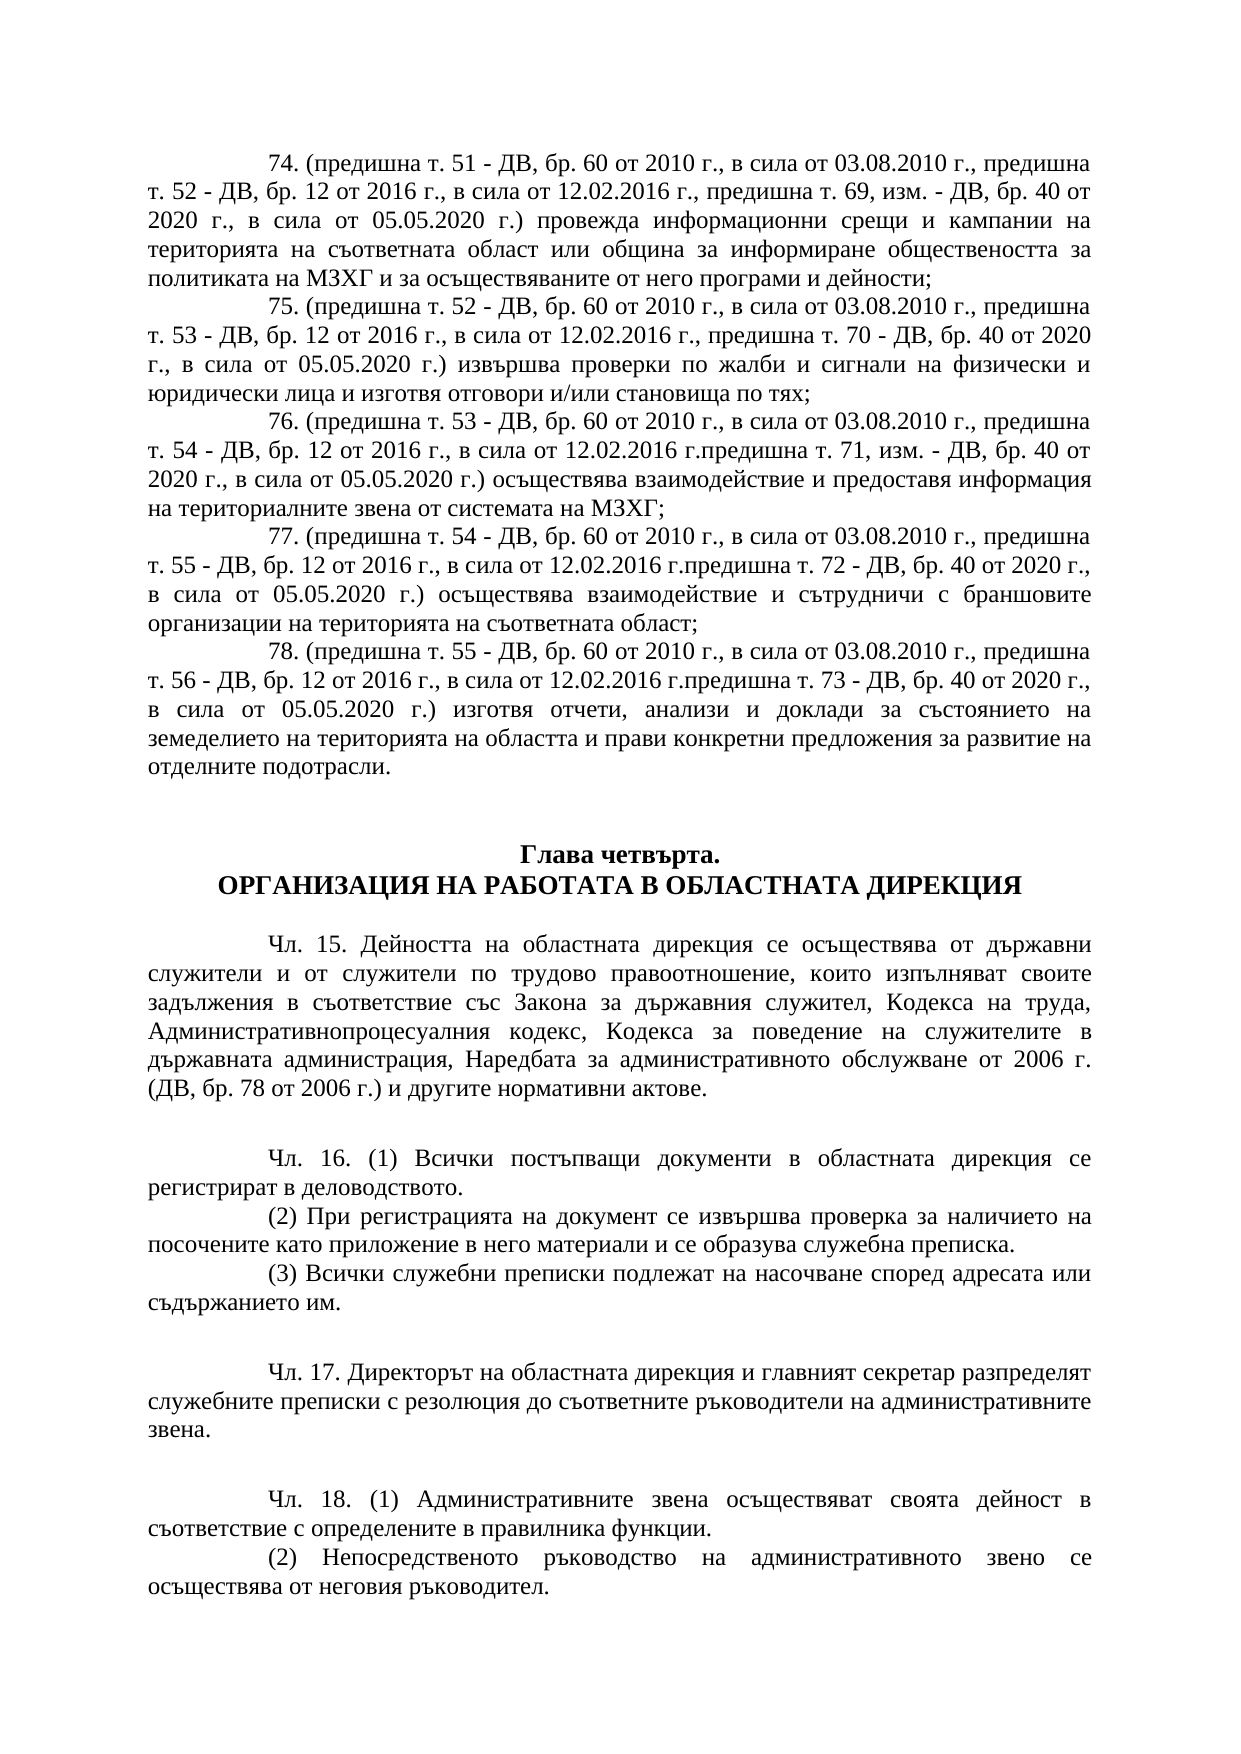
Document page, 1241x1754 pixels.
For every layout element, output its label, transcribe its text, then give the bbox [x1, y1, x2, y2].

text 78. (предишна т. 55 - ДВ, бр. 60 от 2010 г., в сила от 03.08.2010 г., предишна т. 56 - ДВ, бр. 12 от 2016 г., в сила от 12.02.2016 г.предишна т. 73 - ДВ, бр. 40 от 2020 г., в сила от 05.05.2020 г.) изготвя отчети, анализи и доклади за състоянието на земеделието на територията на областта и прави конкретни предложения за развитие на отделните подотрасли. [148, 636, 1093, 780]
text Чл. 18. (1) Административните звена осъществяват своята дейност в съответствие с определените в правилника функции. [148, 1484, 1093, 1542]
text Чл. 17. Директорът на областната дирекция и главният секретар разпределят служебните преписки с резолюция до съответните ръководители на административните звена. [148, 1357, 1093, 1443]
text 75. (предишна т. 52 - ДВ, бр. 60 от 2010 г., в сила от 03.08.2010 г., предишна т. 53 - ДВ, бр. 12 от 2016 г., в сила от 12.02.2016 г., предишна т. 70 - ДВ, бр. 40 от 2020 г., в сила от 05.05.2020 г.) извършва проверки по жалби и сигнали на физически и юридически лица и изготвя отговори и/или становища по тях; [148, 291, 1093, 406]
text Чл. 15. Дейността на областната дирекция се осъществява от държавни служители и от служители по трудово правоотношение, които изпълняват своите задължения в съответствие със Закона за държавния служител, Кодекса на труда, Административнопроцесуалния кодекс, Кодекса за поведение на служителите в държавната администрация, Наредбата за административното обслужване от 2006 г. (ДВ, бр. 78 от 2006 г.) и другите нормативни актове. [148, 929, 1093, 1102]
text 77. (предишна т. 54 - ДВ, бр. 60 от 2010 г., в сила от 03.08.2010 г., предишна т. 55 - ДВ, бр. 12 от 2016 г., в сила от 12.02.2016 г.предишна т. 72 - ДВ, бр. 40 от 2020 г., в сила от 05.05.2020 г.) осъществява взаимодействие и сътрудничи с браншовите организации на територията на съответната област; [148, 521, 1093, 636]
text 74. (предишна т. 51 - ДВ, бр. 60 от 2010 г., в сила от 03.08.2010 г., предишна т. 52 - ДВ, бр. 12 от 2016 г., в сила от 12.02.2016 г., предишна т. 69, изм. - ДВ, бр. 40 от 2020 г., в сила от 05.05.2020 г.) провежда информационни срещи и кампании на територията на съответната област или община за информиране обществеността за политиката на МЗХГ и за осъществяваните от него програми и дейности; [148, 148, 1093, 291]
text (3) Всички служебни преписки подлежат на насочване според адресата или съдържанието им. [148, 1258, 1093, 1316]
text Глава четвърта. ОРГАНИЗАЦИЯ НА РАБОТАТА В ОБЛАСТНАТА ДИРЕКЦИЯ [148, 838, 1093, 900]
text 76. (предишна т. 53 - ДВ, бр. 60 от 2010 г., в сила от 03.08.2010 г., предишна т. 54 - ДВ, бр. 12 от 2016 г., в сила от 12.02.2016 г.предишна т. 71, изм. - ДВ, бр. 40 от 2020 г., в сила от 05.05.2020 г.) осъществява взаимодействие и предоставя информация на териториалните звена от системата на МЗХГ; [148, 406, 1093, 521]
text Чл. 16. (1) Всички постъпващи документи в областната дирекция се регистрират в деловодството. [148, 1143, 1093, 1201]
text (2) Непосредственото ръководство на административното звено се осъществява от неговия ръководител. [148, 1542, 1093, 1599]
text (2) При регистрацията на документ се извършва проверка за наличието на посочените като приложение в него материали и се образува служебна преписка. [148, 1201, 1093, 1258]
